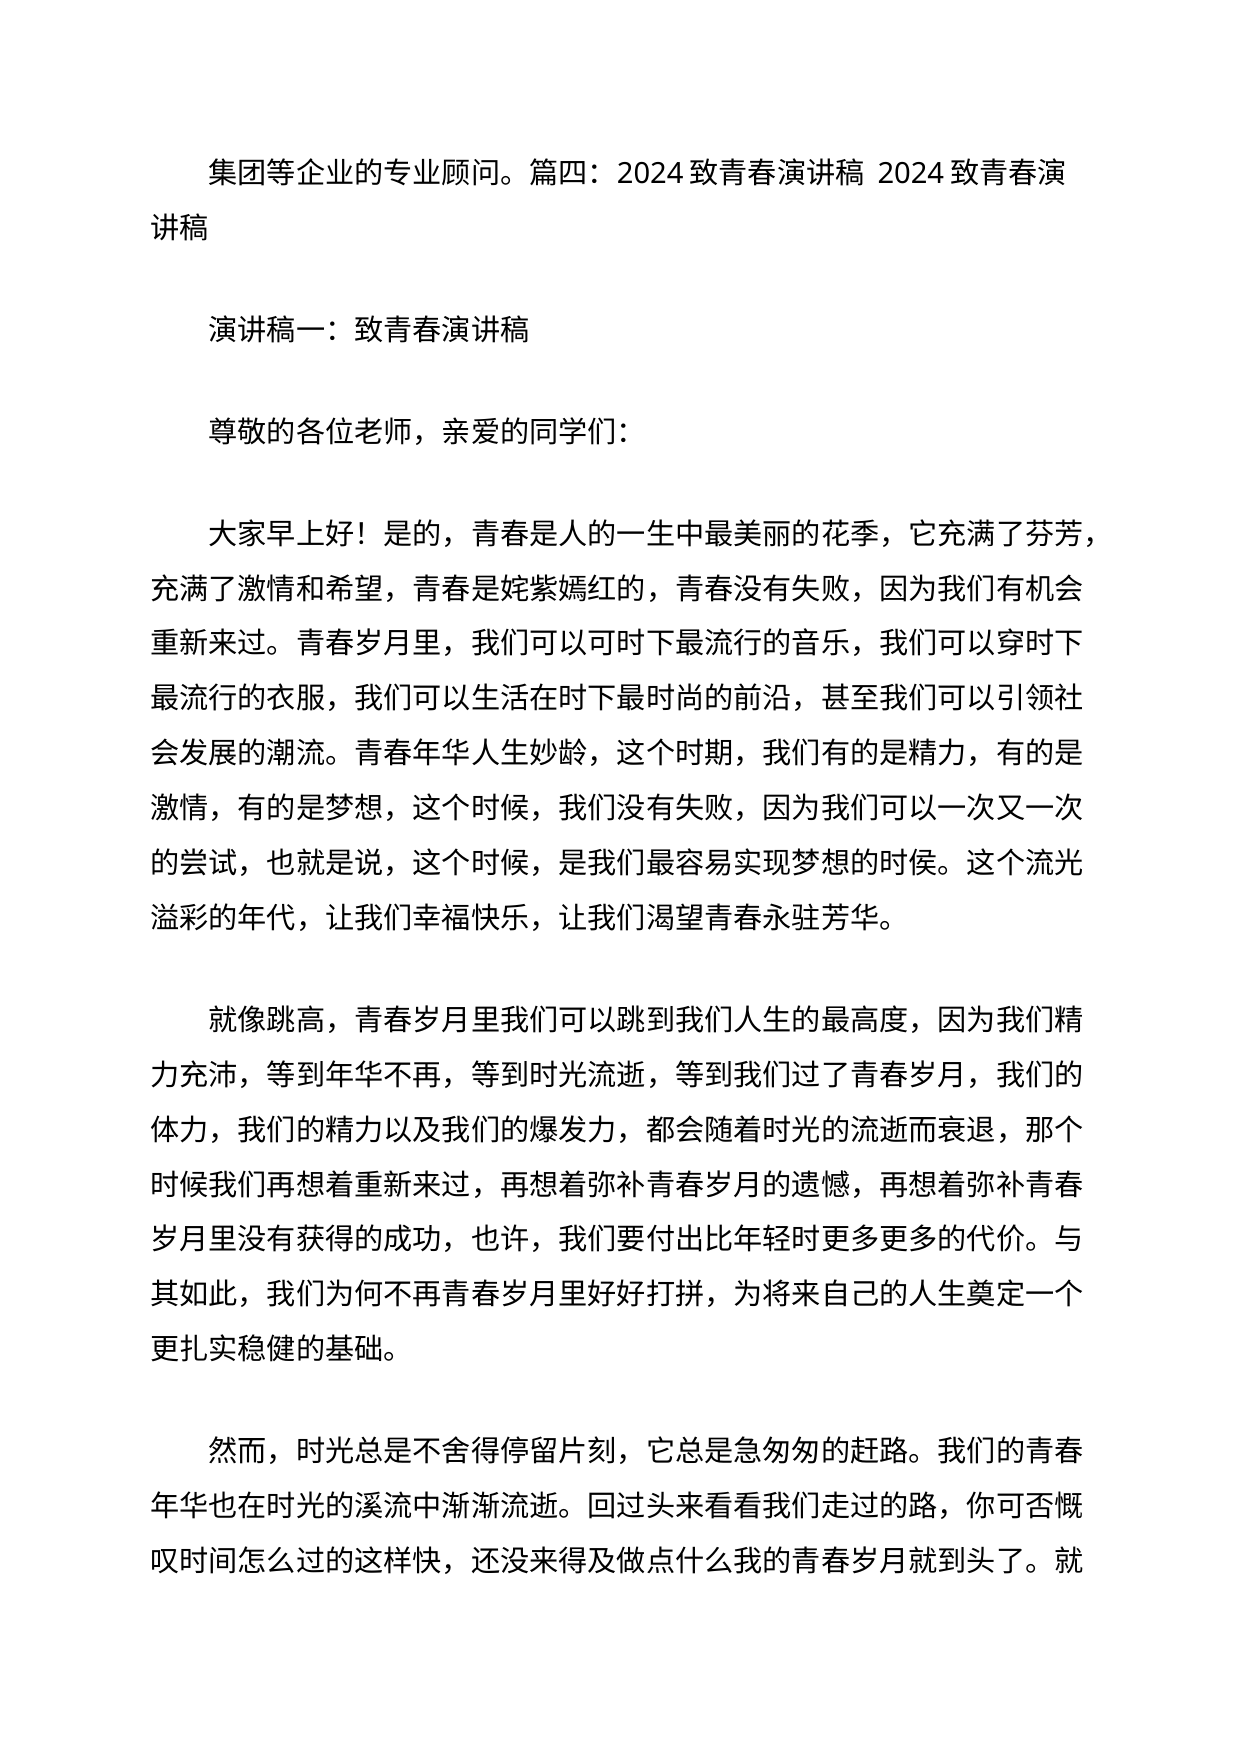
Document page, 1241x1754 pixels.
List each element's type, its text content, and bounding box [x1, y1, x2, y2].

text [150, 1427, 1090, 1579]
text 集团等企业的专业顾问。篇四：2024致青春演讲稿 2024致青春演讲稿 [150, 150, 1090, 247]
text 大家早上好！是的，青春是人的一生中最美丽的花季，它充满了芬芳，充满了激情和希望，青春是姹紫嫣红的，青春没有失败，因为我们有机会重新来过。青春岁月里，我们可以可时下最流行的音乐，我们可以穿时下最流行的衣服，我们可以生活在时下最时尚的前沿，甚至我们可以引领社会发展的潮流。青春年华人生妙龄，这个时期，我们有的是精力，有的是激情，有的是梦想，这个时候，我们没有失败，因为我们可以一次又一次的尝试，也就是说，这个时候，是我们最容易实现梦想的时侯。这个流光溢彩的年代，让我们幸福快乐，让我们渴望青春永驻芳华。 [150, 510, 1090, 937]
text 演讲稿一：致青春演讲稿 [150, 307, 1090, 349]
text 就像跳高，青春岁月里我们可以跳到我们人生的最高度，因为我们精力充沛，等到年华不再，等到时光流逝，等到我们过了青春岁月，我们的体力，我们的精力以及我们的爆发力，都会随着时光的流逝而衰退，那个时候我们再想着重新来过，再想着弥补青春岁月的遗憾，再想着弥补青春岁月里没有获得的成功，也许，我们要付出比年轻时更多更多的代价。与其如此，我们为何不再青春岁月里好好打拼，为将来自己的人生奠定一个更扎实稳健的基础。 [150, 996, 1090, 1368]
text 尊敬的各位老师，亲爱的同学们： [150, 408, 1090, 451]
